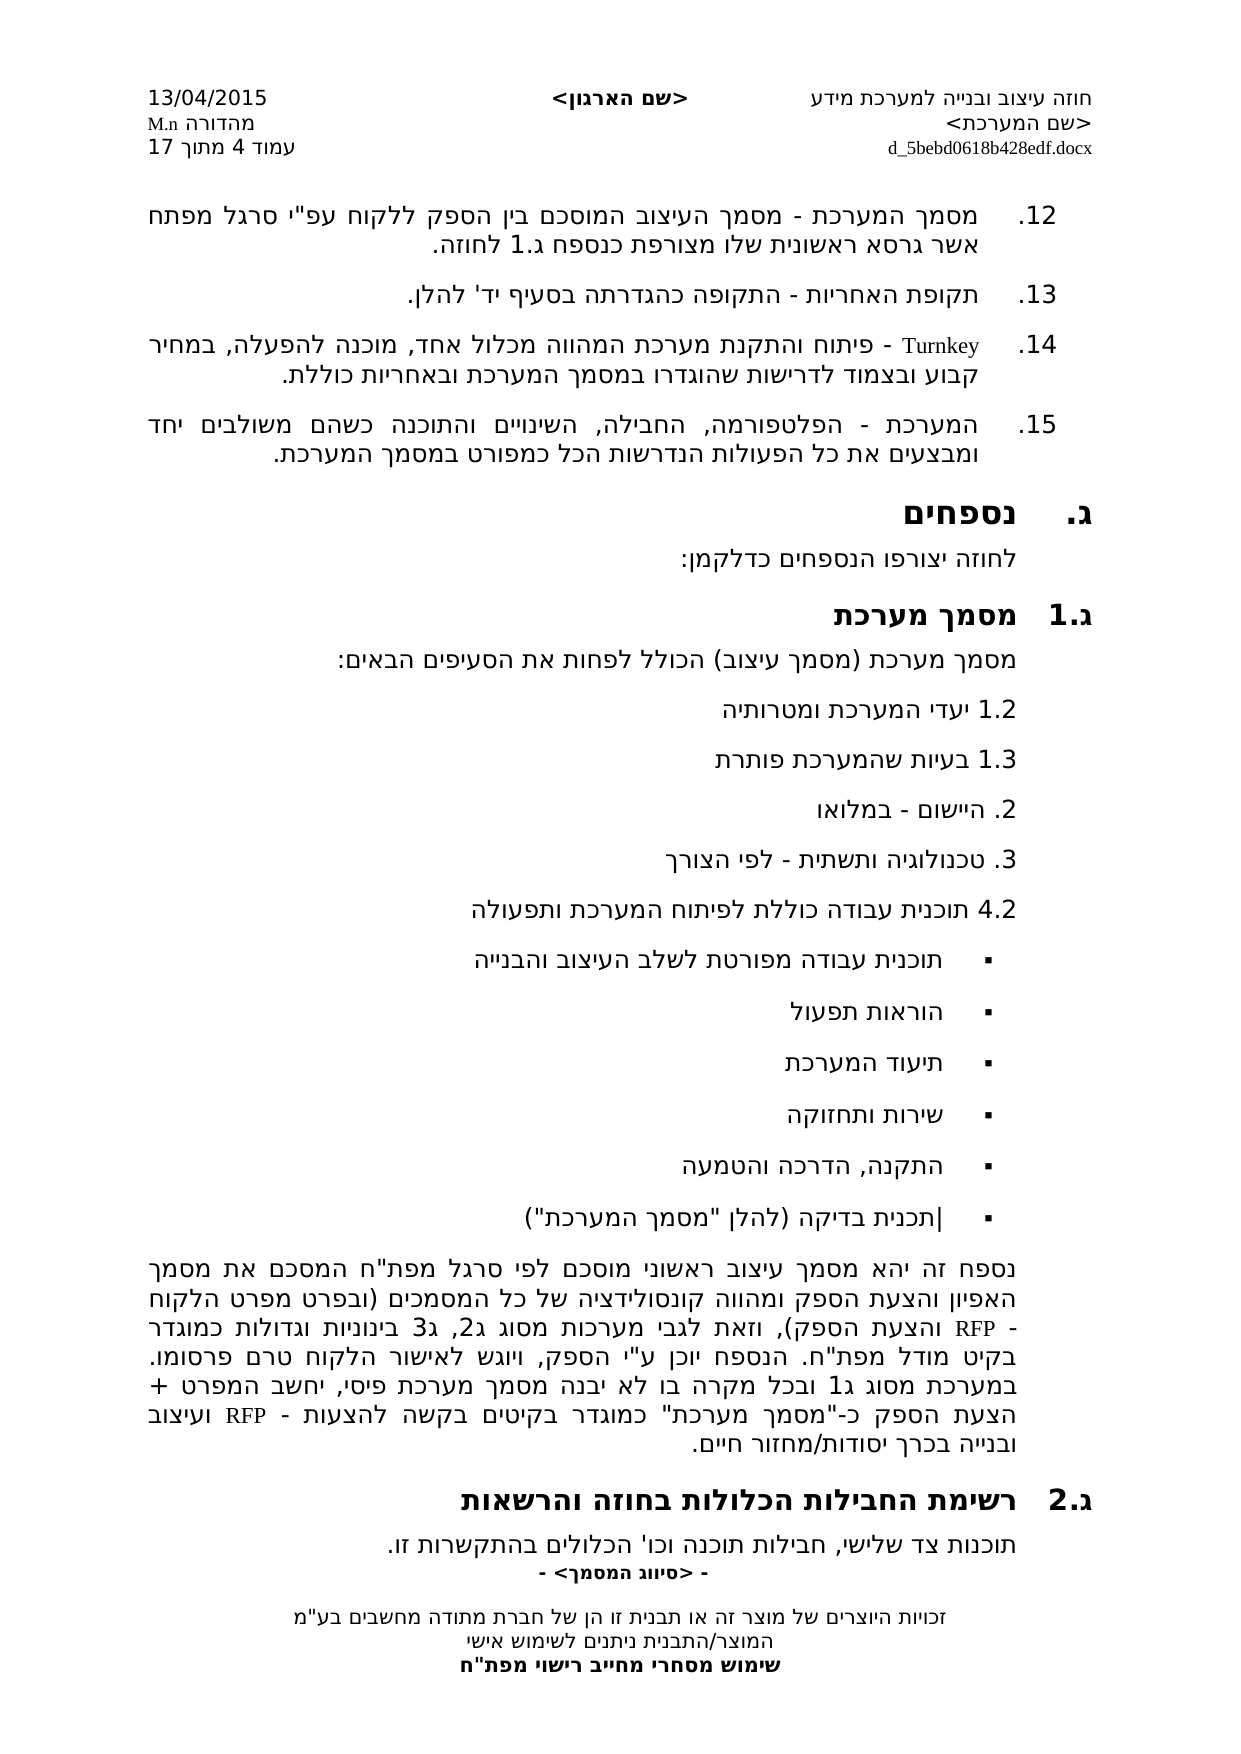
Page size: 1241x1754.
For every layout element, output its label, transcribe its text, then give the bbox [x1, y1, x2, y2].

text 1.3 בעיות שהמערכת פותרת [148, 745, 1017, 774]
list תוכנית עבודה מפורטת לשלב העיצוב והבנייה [148, 945, 981, 976]
text לחוזה יצורפו הנספחים כדלקמן: [148, 544, 1017, 574]
text 4.2 תוכנית עבודה כוללת לפיתוח המערכת ותפעולה [148, 895, 1017, 924]
list התקנה, הדרכה והטמעה [148, 1151, 981, 1182]
subtitle ג.2 רשימת החבילות הכלולות בחוזה והרשאות [148, 1484, 1092, 1518]
subtitle ג. נספחים [148, 493, 1092, 532]
list |תכנית בדיקה (להלן "מסמך המערכת") [148, 1203, 981, 1234]
list תיעוד המערכת [148, 1048, 981, 1079]
list המערכת - הפלטפורמה, החבילה, השינויים והתוכנה כשהם משולבים יחד ומבצעים את כל הפעולות הנדרשות הכל כמפורט במסמך המערכת. [148, 410, 1017, 468]
text מסמך מערכת (מסמך עיצוב) הכולל לפחות את הסעיפים הבאים: [148, 645, 1017, 674]
subtitle ג.1 מסמך מערכת [148, 599, 1092, 633]
list Turnkey - פיתוח והתקנת מערכת המהווה מכלול אחד, מוכנה להפעלה, במחיר קבוע ובצמוד לדרישות שהוגדרו במסמך המערכת ובאחריות כוללת. [148, 331, 1017, 389]
text 2. היישום - במלואו [148, 795, 1017, 824]
list תקופת האחריות - התקופה כהגדרתה בסעיף יד' להלן. [148, 281, 1017, 310]
text נספח זה יהא מסמך עיצוב ראשוני מוסכם לפי סרגל מפת"ח המסכם את מסמך האפיון והצעת הספק ומהווה קונסולידציה של כל המסמכים (ובפרט מפרט הלקוח - RFP והצעת הספק), וזאת לגבי מערכות מסוג ג2, ג3 בינוניות וגדולות כמוגדר בקיט מודל מפת"ח. הנספח יוכן ע"י הספק, ויוגש לאישור הלקוח טרם פרסומו. במערכת מסוג ג1 ובכל מקרה בו לא יבנה מסמך מערכת פיסי, יחשב המפרט + הצעת הספק כ-"מסמך מערכת" כמוגדר בקיטים בקשה להצעות - RFP ועיצוב ובנייה בכרך יסודות/מחזור חיים. [148, 1254, 1017, 1459]
text תוכנות צד שלישי, חבילות תוכנה וכו' הכלולים בהתקשרות זו. [148, 1530, 1017, 1559]
list מסמך המערכת - מסמך העיצוב המוסכם בין הספק ללקוח עפ"י סרגל מפתח אשר גרסא ראשונית שלו מצורפת כנספח ג.1 לחוזה. [148, 202, 1017, 260]
list שירות ותחזוקה [148, 1100, 981, 1131]
text 3. טכנולוגיה ותשתית - לפי הצורך [148, 845, 1017, 874]
list הוראות תפעול [148, 997, 981, 1027]
text 1.2 יעדי המערכת ומטרותיה [148, 695, 1017, 724]
